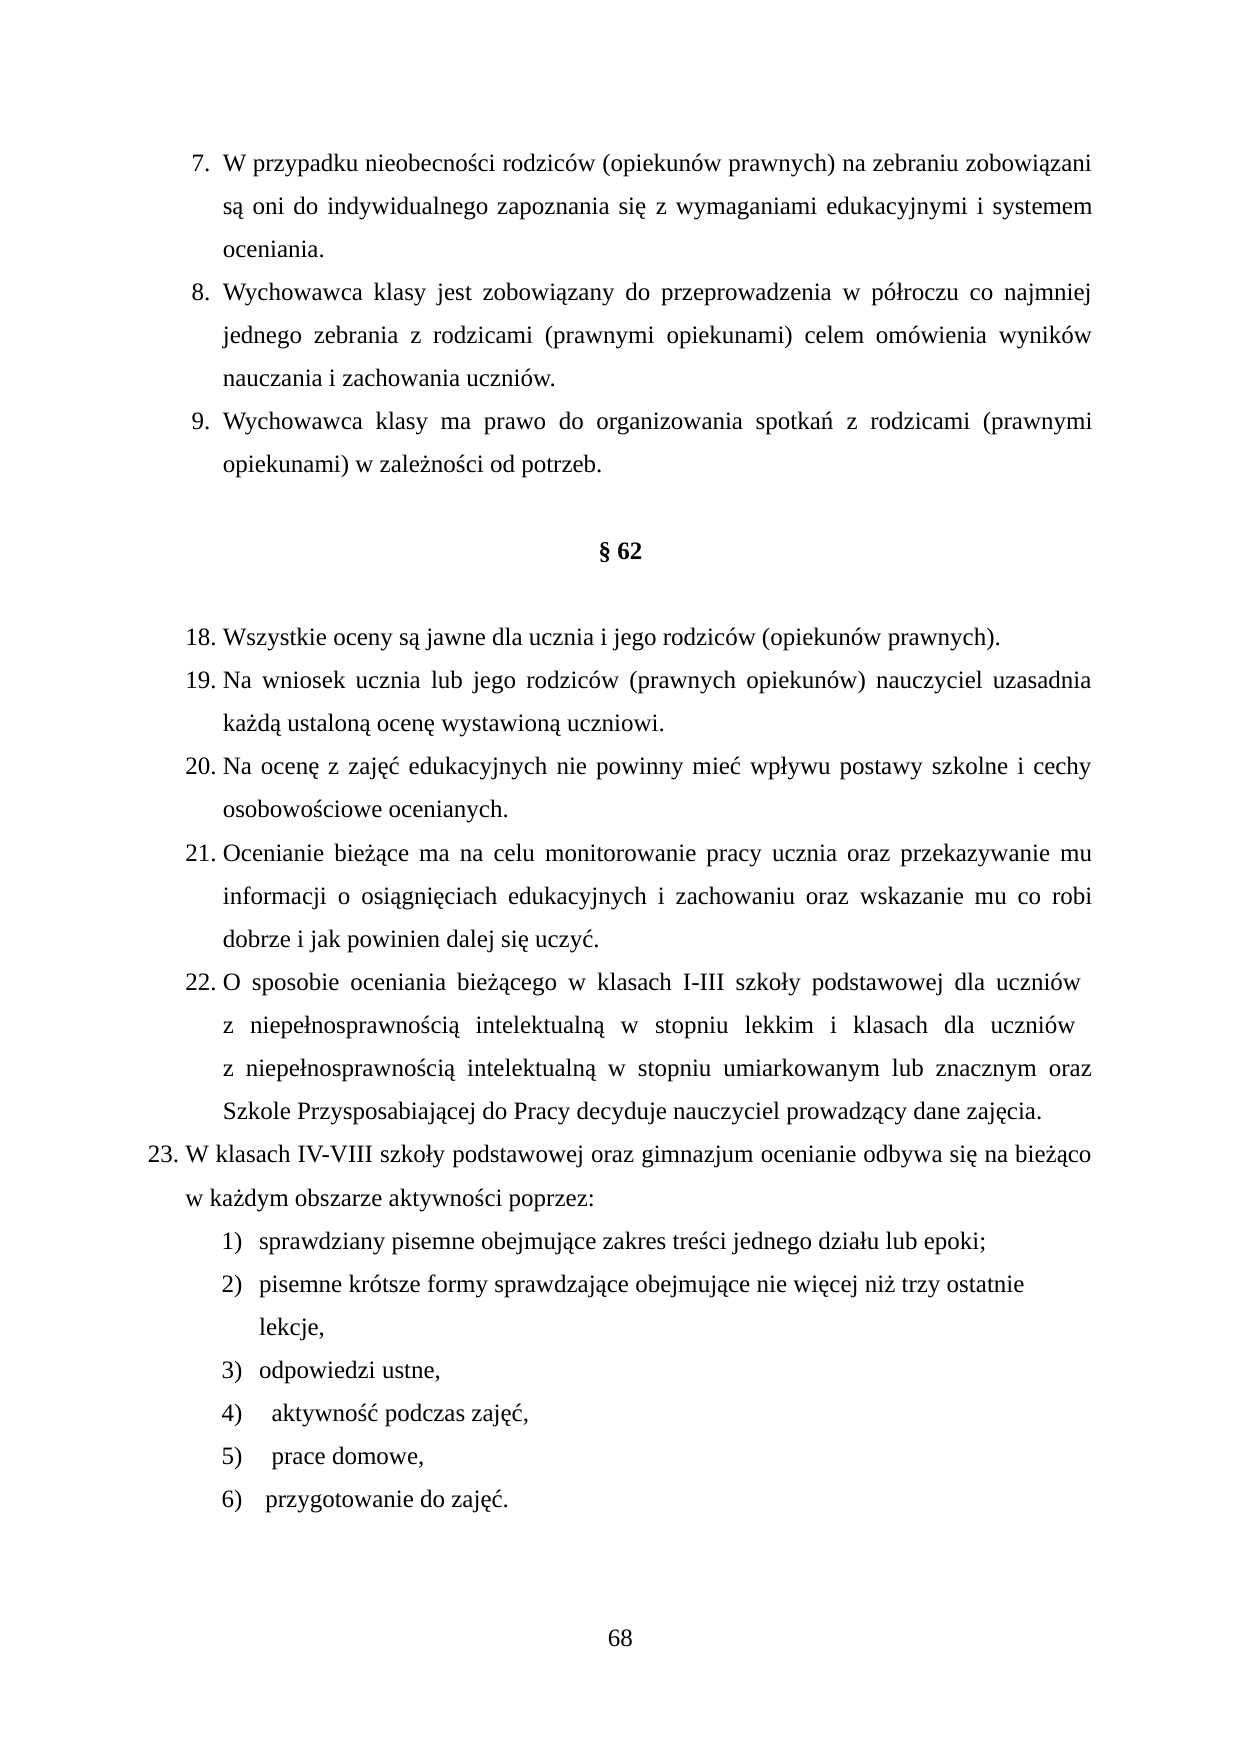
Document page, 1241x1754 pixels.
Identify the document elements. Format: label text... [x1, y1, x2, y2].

list sprawdziany pisemne obejmujące zakres treści jednego działu lub epoki; [221, 1226, 1093, 1254]
list pisemne krótsze formy sprawdzające obejmujące nie więcej niż trzy ostatnie [221, 1269, 1093, 1298]
list Ocenianie bieżące ma na celu monitorowanie pracy ucznia oraz przekazywanie mu informacji o osiągnięciach edukacyjnych i zachowaniu oraz wskazanie mu co robi dobrze i jak powinien dalej się uczyć. [185, 838, 1093, 953]
text § 62 [148, 536, 1093, 564]
list przygotowanie do zajęć. [221, 1484, 1093, 1513]
list O sposobie oceniania bieżącego w klasach I-III szkoły podstawowej dla uczniów z niepełnosprawnością intelektualną w stopniu lekkim i klasach dla uczniów z niepełnosprawnością intelektualną w stopniu umiarkowanym lub znacznym oraz Szkole Przysposabiającej do Pracy decyduje nauczyciel prowadzący dane zajęcia. [185, 967, 1093, 1125]
list W przypadku nieobecności rodziców (opiekunów prawnych) na zebraniu zobowiązani są oni do indywidualnego zapoznania się z wymaganiami edukacyjnymi i systemem oceniania. [185, 148, 1093, 263]
list odpowiedzi ustne, [221, 1355, 1093, 1384]
list W klasach IV-VIII szkoły podstawowej oraz gimnazjum ocenianie odbywa się na bieżąco w każdym obszarze aktywności poprzez: [148, 1139, 1093, 1211]
list Na ocenę z zajęć edukacyjnych nie powinny mieć wpływu postawy szkolne i cechy osobowościowe ocenianych. [185, 751, 1093, 823]
list Wychowawca klasy jest zobowiązany do przeprowadzenia w półroczu co najmniej jednego zebrania z rodzicami (prawnymi opiekunami) celem omówienia wyników nauczania i zachowania uczniów. [185, 277, 1093, 392]
list lekcje, [259, 1312, 1093, 1341]
list Wszystkie oceny są jawne dla ucznia i jego rodziców (opiekunów prawnych). [185, 622, 1093, 651]
list prace domowe, [221, 1441, 1093, 1470]
list aktywność podczas zajęć, [221, 1398, 1093, 1427]
list Na wniosek ucznia lub jego rodziców (prawnych opiekunów) nauczyciel uzasadnia każdą ustaloną ocenę wystawioną uczniowi. [185, 665, 1093, 737]
list Wychowawca klasy ma prawo do organizowania spotkań z rodzicami (prawnymi opiekunami) w zależności od potrzeb. [185, 406, 1093, 478]
